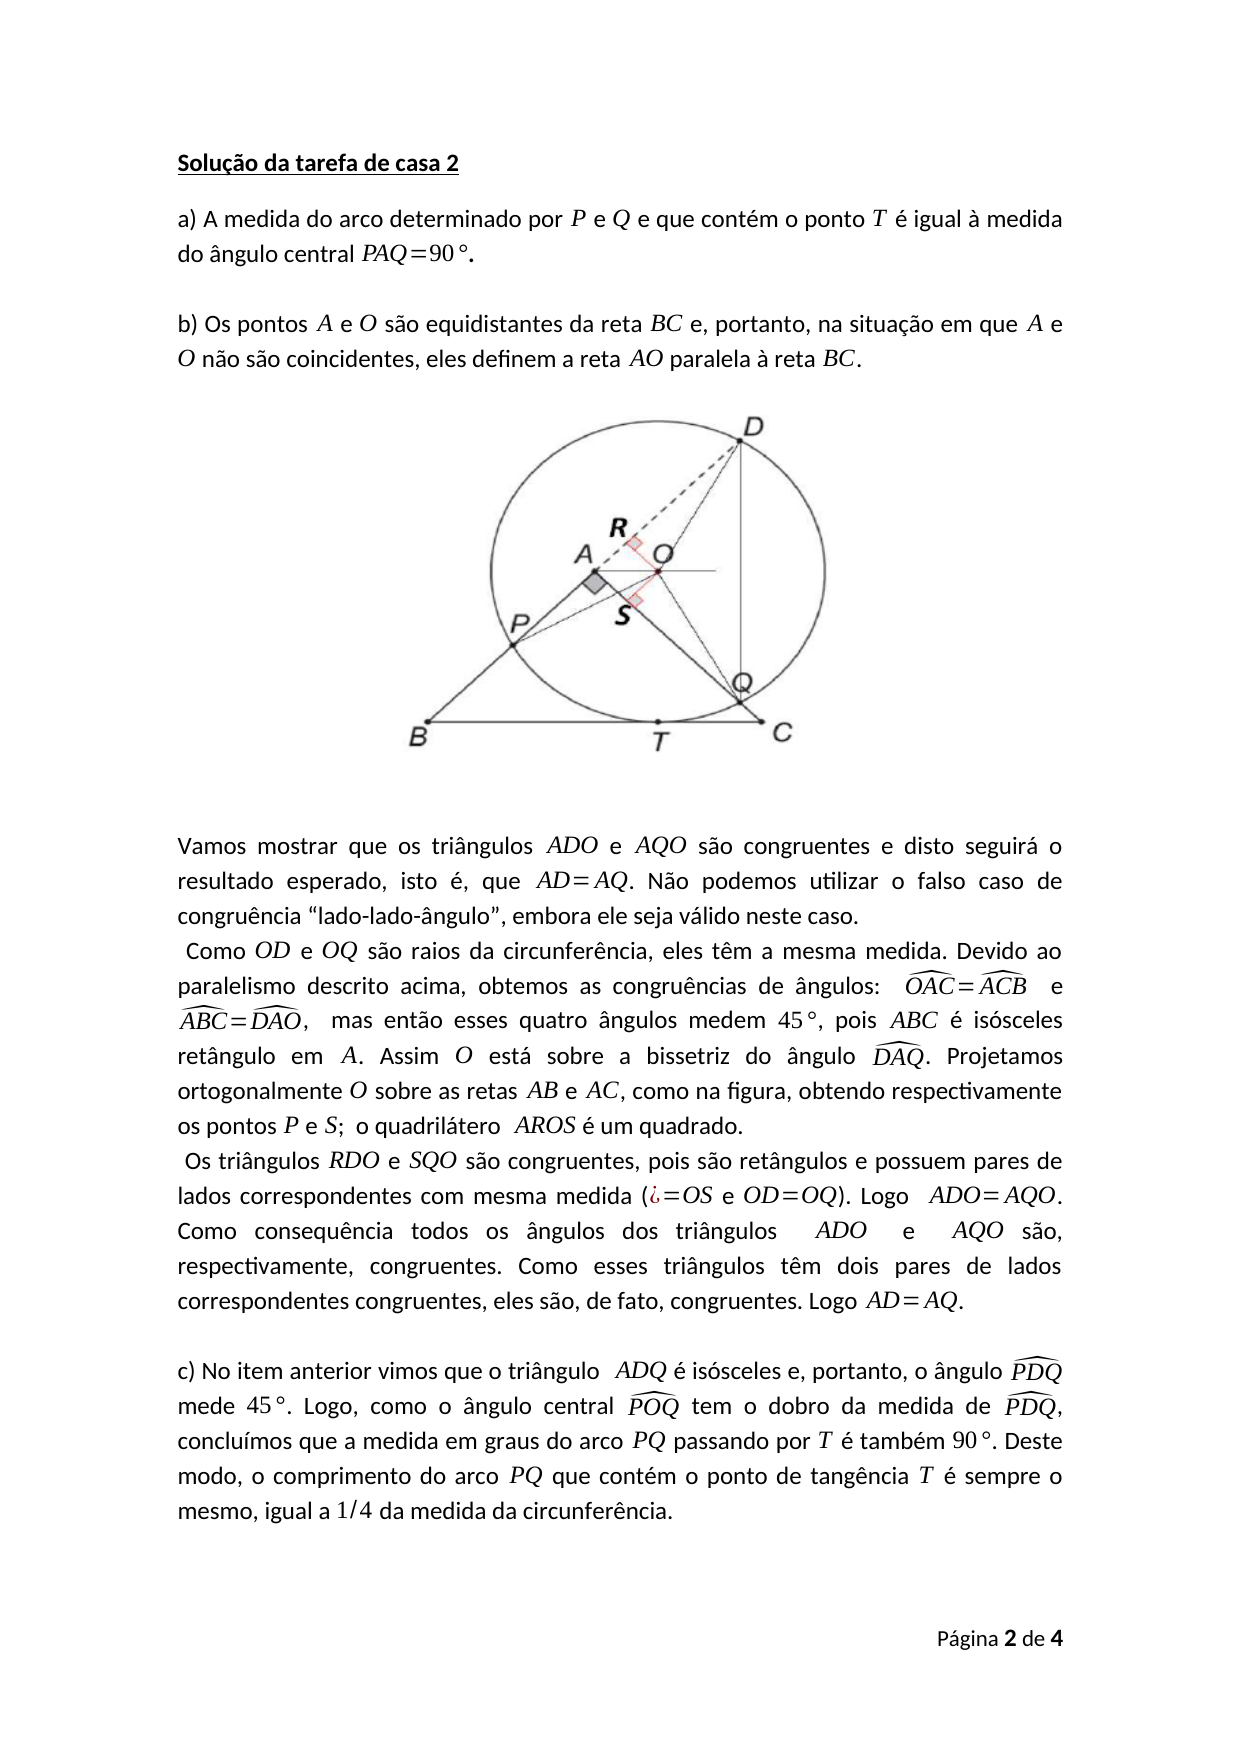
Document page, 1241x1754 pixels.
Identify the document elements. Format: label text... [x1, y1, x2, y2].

text Como e são raios da circunferência, eles têm a mesma medida. Devido ao paralelismo descrito acima, obtemos as congruências de ângulos: e , mas então esses quatro ângulos medem , pois é isósceles retângulo em . Assim está sobre a bissetriz do ângulo . Projetamos ortogonalmente sobre as retas e , como na figura, obtendo respectivamente os pontos e ; o quadrilátero é um quadrado. [177, 935, 1063, 1141]
text Vamos mostrar que os triângulos e são congruentes e disto seguirá o resultado esperado, isto é, que . Não podemos utilizar o falso caso de congruência “lado-lado-ângulo”, embora ele seja válido neste caso. [177, 830, 1063, 930]
text Os triângulos e são congruentes, pois são retângulos e possuem pares de lados correspondentes com mesma medida ( e ). Logo . Como consequência todos os ângulos dos triângulos e são, respectivamente, congruentes. Como esses triângulos têm dois pares de lados correspondentes congruentes, eles são, de fato, congruentes. Logo . [177, 1145, 1063, 1316]
text a) A medida do arco determinado por e e que contém o ponto é igual à medida do ângulo central . [177, 203, 1063, 269]
picture [385, 413, 855, 756]
text c) No item anterior vimos que o triângulo é isósceles e, portanto, o ângulo mede . Logo, como o ângulo central tem o dobro da medida de , concluímos que a medida em graus do arco passando por é também . Deste modo, o comprimento do arco que contém o ponto de tangência é sempre o mesmo, igual a da medida da circunferência. [177, 1355, 1063, 1526]
text Solução da tarefa de casa 2 [177, 148, 1063, 178]
text b) Os pontos e são equidistantes da reta e, portanto, na situação em que e não são coincidentes, eles definem a reta paralela à reta . [177, 308, 1063, 374]
